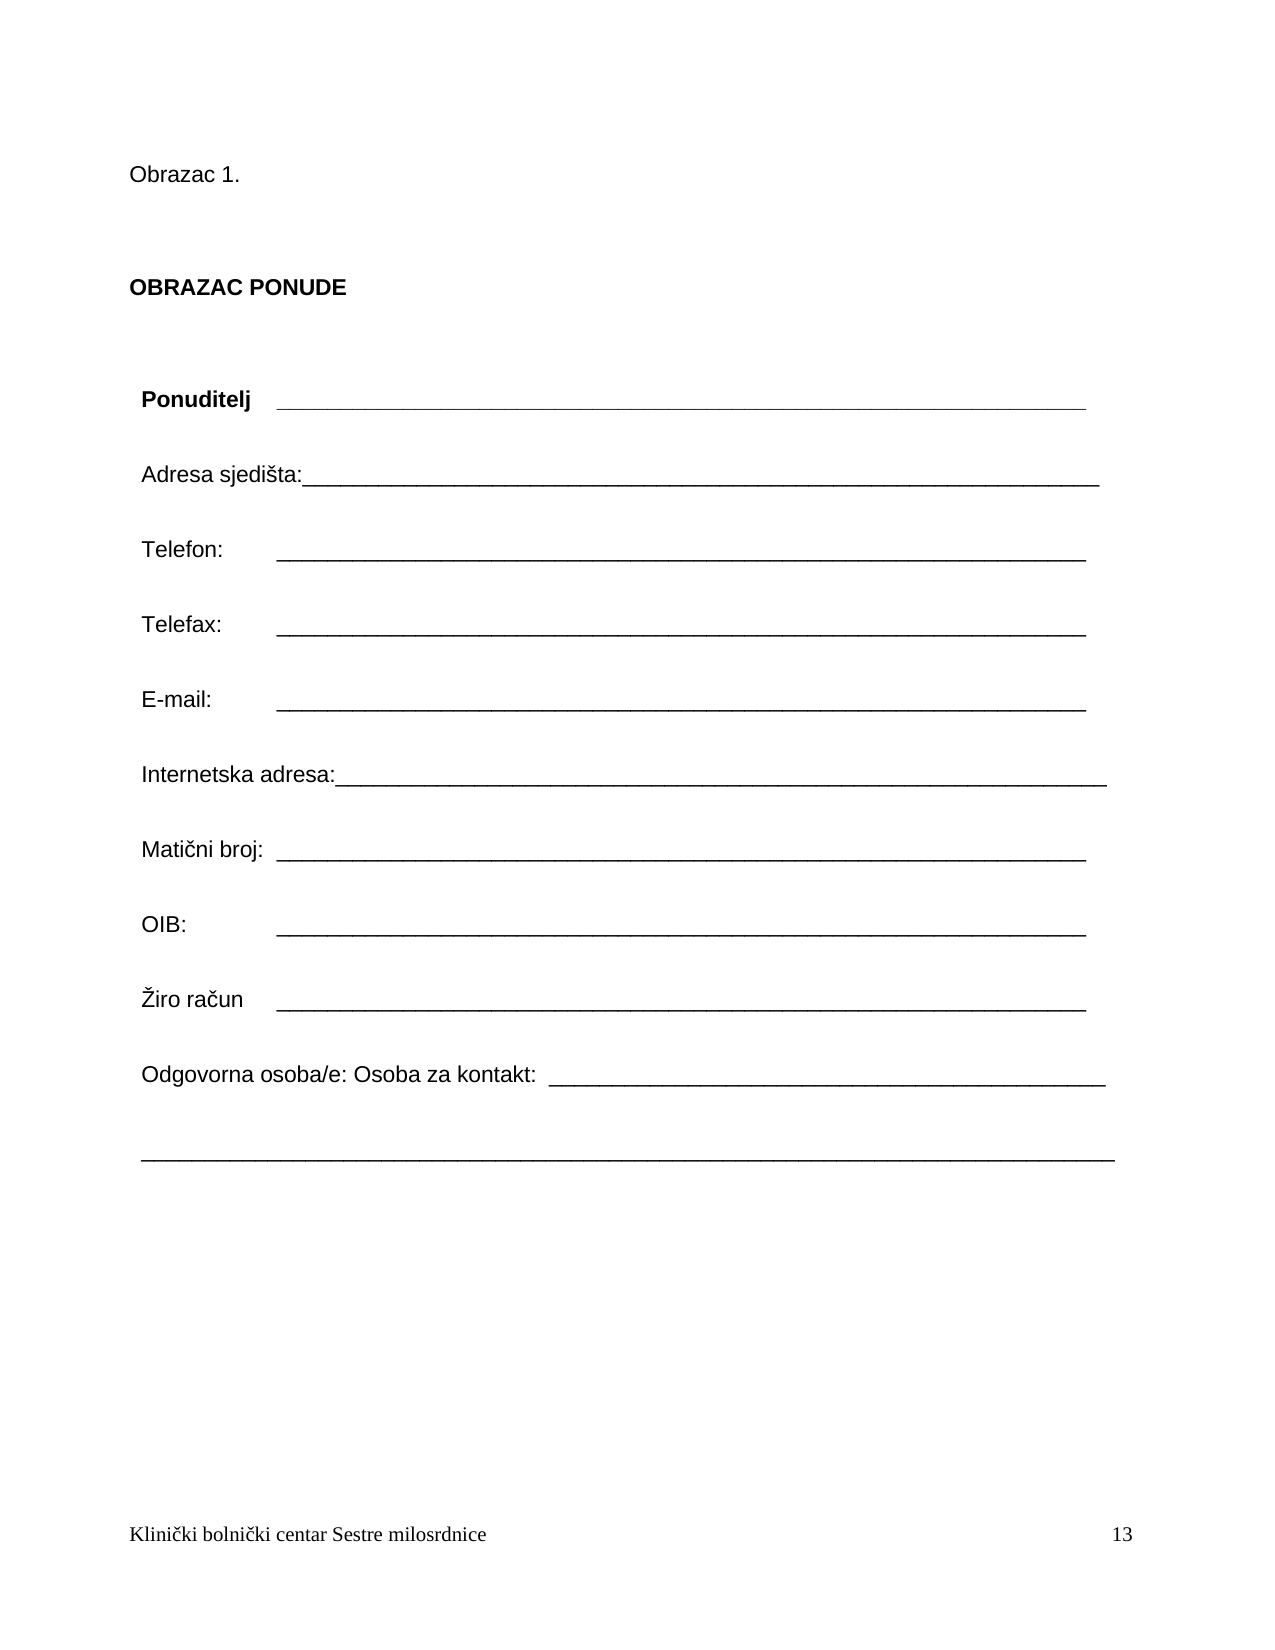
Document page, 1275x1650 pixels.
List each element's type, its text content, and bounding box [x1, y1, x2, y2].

text E-mail: ________________________________________________________________ [141, 686, 1171, 713]
text _____________________________________________________________________________ [141, 1136, 1171, 1163]
text Ponuditelj ________________________________________________________________ [141, 386, 1171, 413]
text Telefon: ________________________________________________________________ [141, 536, 1171, 563]
text Internetska adresa:_____________________________________________________________ [141, 761, 1171, 788]
text Odgovorna osoba/e: Osoba za kontakt: ____________________________________________ [141, 1061, 1171, 1088]
text Telefax: ________________________________________________________________ [141, 611, 1171, 638]
text Obrazac 1. [129, 161, 1171, 188]
text Matični broj: ________________________________________________________________ [141, 836, 1171, 863]
text OBRAZAC PONUDE [129, 274, 1171, 300]
text Žiro račun ________________________________________________________________ [141, 986, 1171, 1013]
text Adresa sjedišta:_______________________________________________________________ [141, 461, 1171, 488]
text OIB: ________________________________________________________________ [141, 911, 1171, 938]
